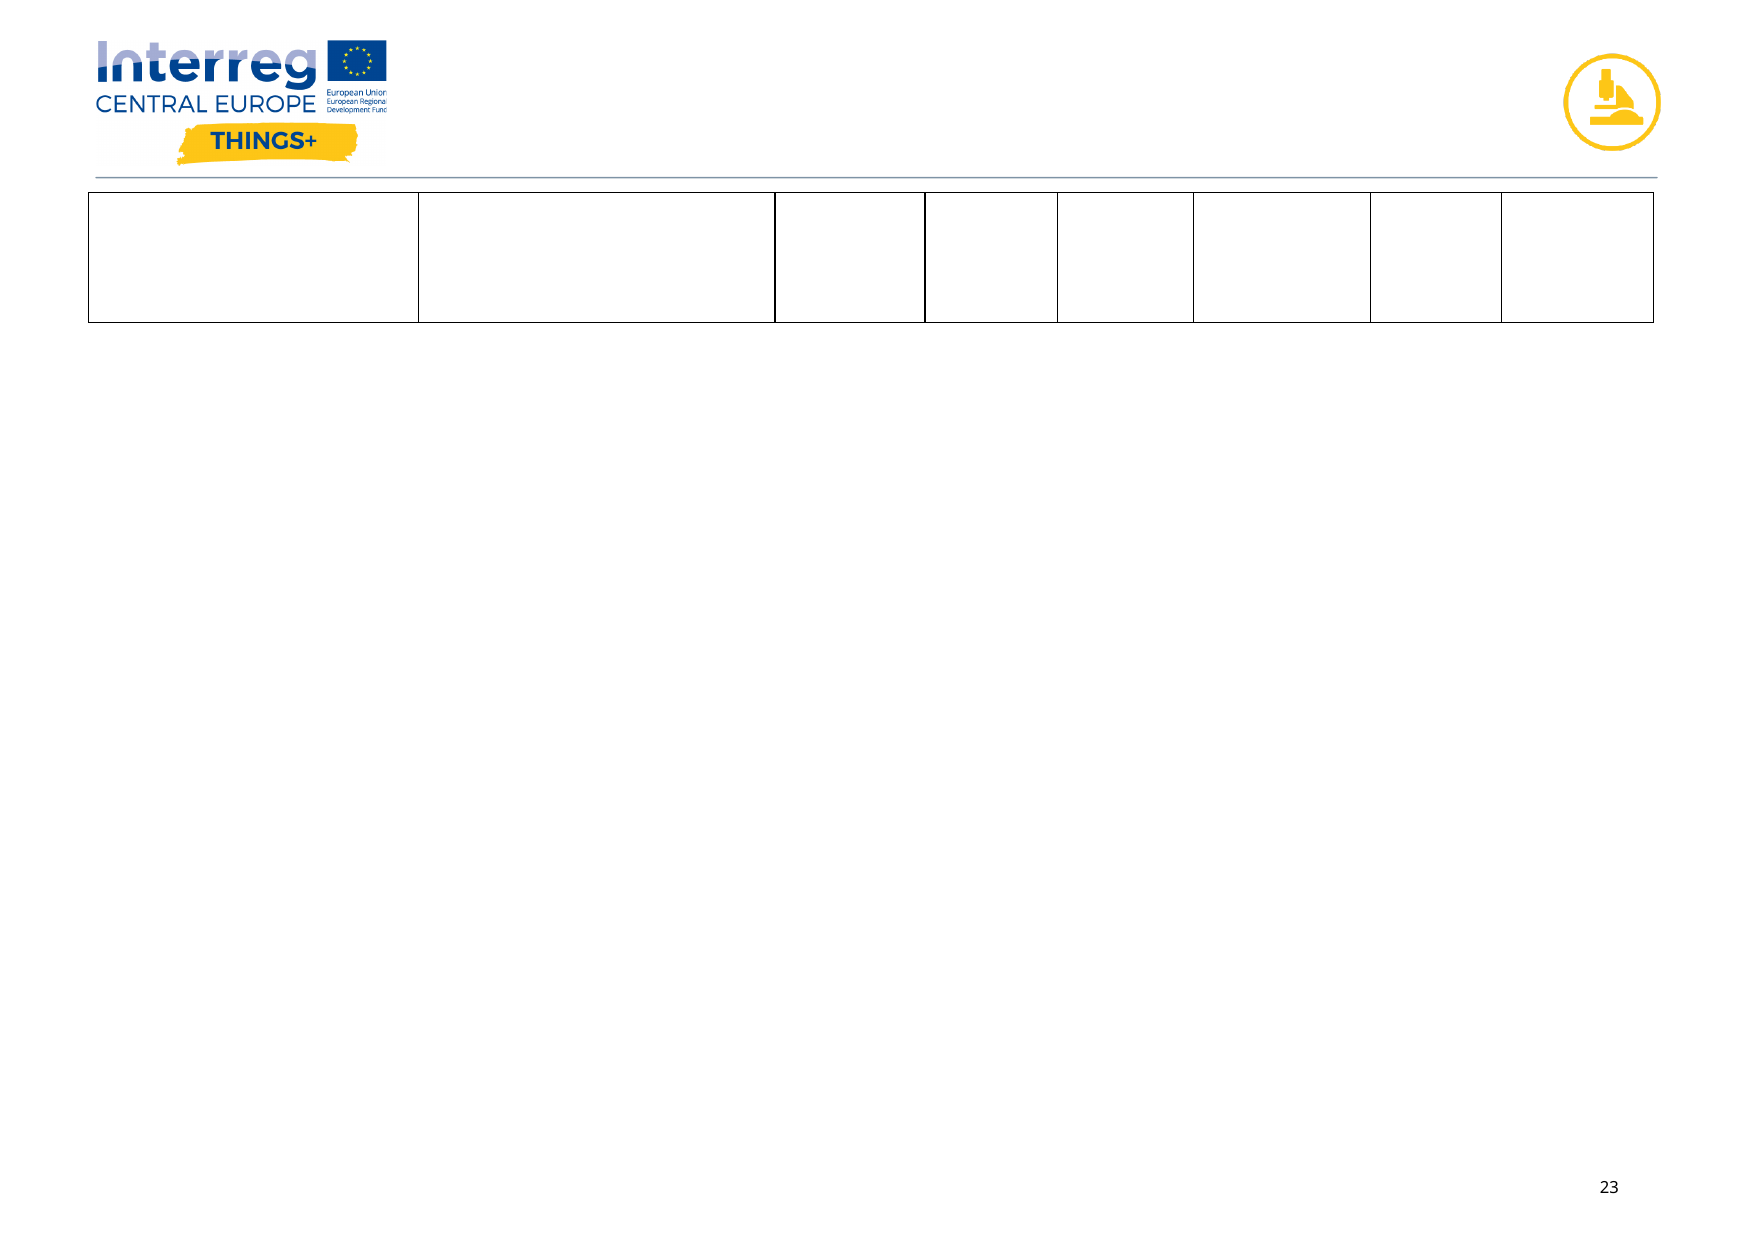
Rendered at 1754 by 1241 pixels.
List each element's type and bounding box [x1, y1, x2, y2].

table_cell [419, 193, 774, 322]
table_cell [89, 193, 418, 322]
table_cell [1371, 193, 1501, 322]
table_cell [1058, 193, 1193, 322]
picture [96, 40, 387, 166]
table_cell [1502, 193, 1653, 322]
table_cell [1194, 193, 1370, 322]
table_cell [776, 193, 924, 322]
table_cell [926, 193, 1057, 322]
picture [1559, 49, 1664, 155]
